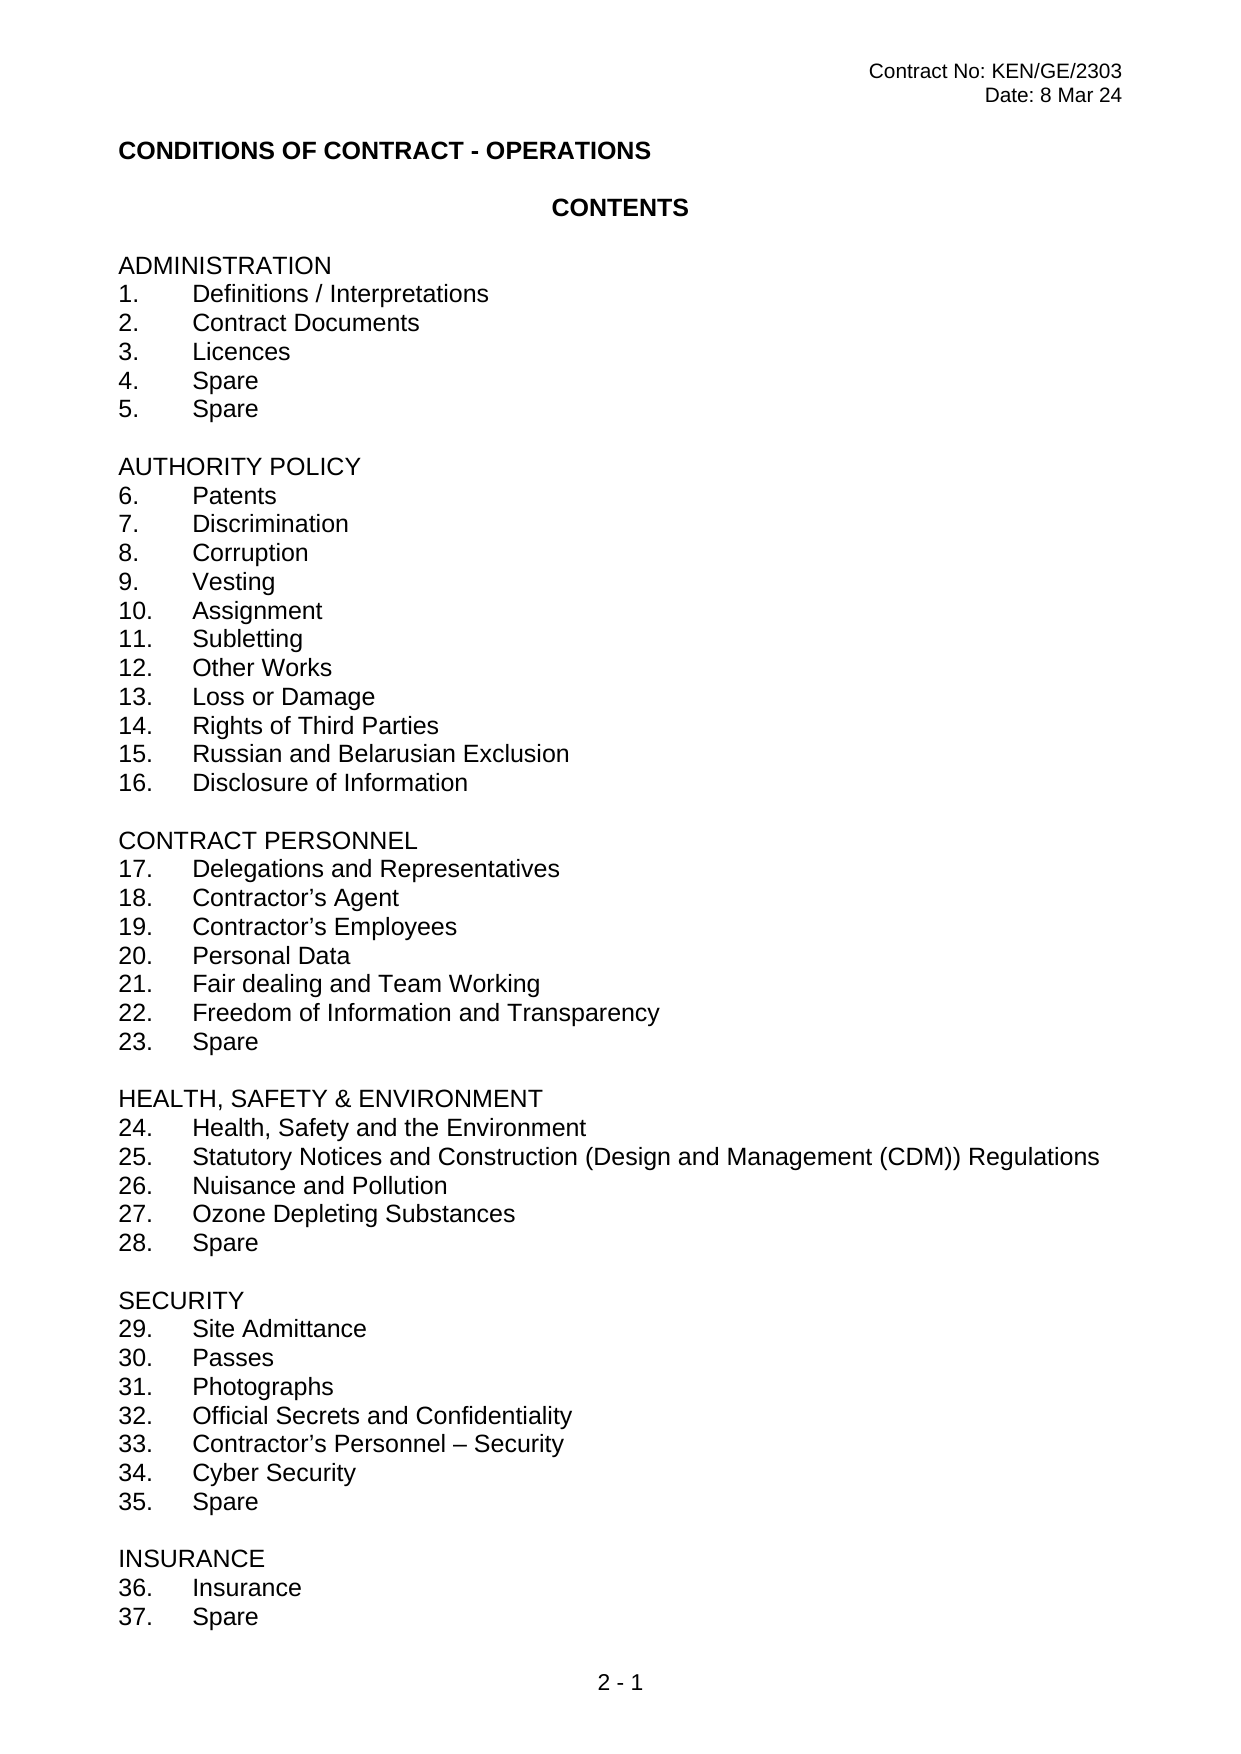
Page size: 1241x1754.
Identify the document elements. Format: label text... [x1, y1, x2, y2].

text 31. Photographs [118, 1372, 1122, 1401]
text 17. Delegations and Representatives [118, 854, 1122, 883]
text 27. Ozone Depleting Substances [118, 1199, 1122, 1228]
text 1. Definitions / Interpretations [118, 279, 1122, 308]
text 15. Russian and Belarusian Exclusion [118, 739, 1122, 768]
text 5. Spare [118, 394, 1122, 423]
text 23. Spare [118, 1027, 1122, 1056]
text 33. Contractor’s Personnel – Security [118, 1429, 1122, 1458]
text 19. Contractor’s Employees [118, 912, 1122, 941]
text CONTENTS [118, 193, 1122, 222]
text INSURANCE [118, 1544, 1122, 1573]
text 3. Licences [118, 337, 1122, 366]
text 6. Patents [118, 481, 1122, 509]
text 16. Disclosure of Information [118, 768, 1122, 797]
text 18. Contractor’s Agent [118, 883, 1122, 912]
text 21. Fair dealing and Team Working [118, 969, 1122, 998]
text CONDITIONS OF CONTRACT - OPERATIONS [118, 136, 1122, 164]
text 10. Assignment [118, 596, 1122, 624]
text 29. Site Admittance [118, 1314, 1122, 1343]
text 22. Freedom of Information and Transparency [118, 998, 1122, 1027]
text 12. Other Works [118, 653, 1122, 682]
text 9. Vesting [118, 567, 1122, 596]
text 8. Corruption [118, 538, 1122, 567]
text 30. Passes [118, 1343, 1122, 1372]
text CONTRACT PERSONNEL [118, 826, 1122, 854]
text 14. Rights of Third Parties [118, 711, 1122, 739]
text 35. Spare [118, 1487, 1122, 1516]
text 7. Discrimination [118, 509, 1122, 538]
text 28. Spare [118, 1228, 1122, 1257]
text ADMINISTRATION [118, 251, 1122, 279]
text 36. Insurance [118, 1573, 1122, 1602]
text 13. Loss or Damage [118, 682, 1122, 711]
text 26. Nuisance and Pollution [118, 1171, 1122, 1199]
text 4. Spare [118, 366, 1122, 394]
text AUTHORITY POLICY [118, 452, 1122, 481]
text 34. Cyber Security [118, 1458, 1122, 1487]
text 32. Official Secrets and Confidentiality [118, 1401, 1122, 1429]
text 2. Contract Documents [118, 308, 1122, 337]
text HEALTH, SAFETY & ENVIRONMENT [118, 1084, 1122, 1113]
text 24. Health, Safety and the Environment [118, 1113, 1122, 1142]
text 37. Spare [118, 1602, 1122, 1631]
text 25. Statutory Notices and Construction (Design and Management (CDM)) Regulations [118, 1142, 1122, 1171]
text 20. Personal Data [118, 941, 1122, 969]
text SECURITY [118, 1286, 1122, 1314]
text 11. Subletting [118, 624, 1122, 653]
